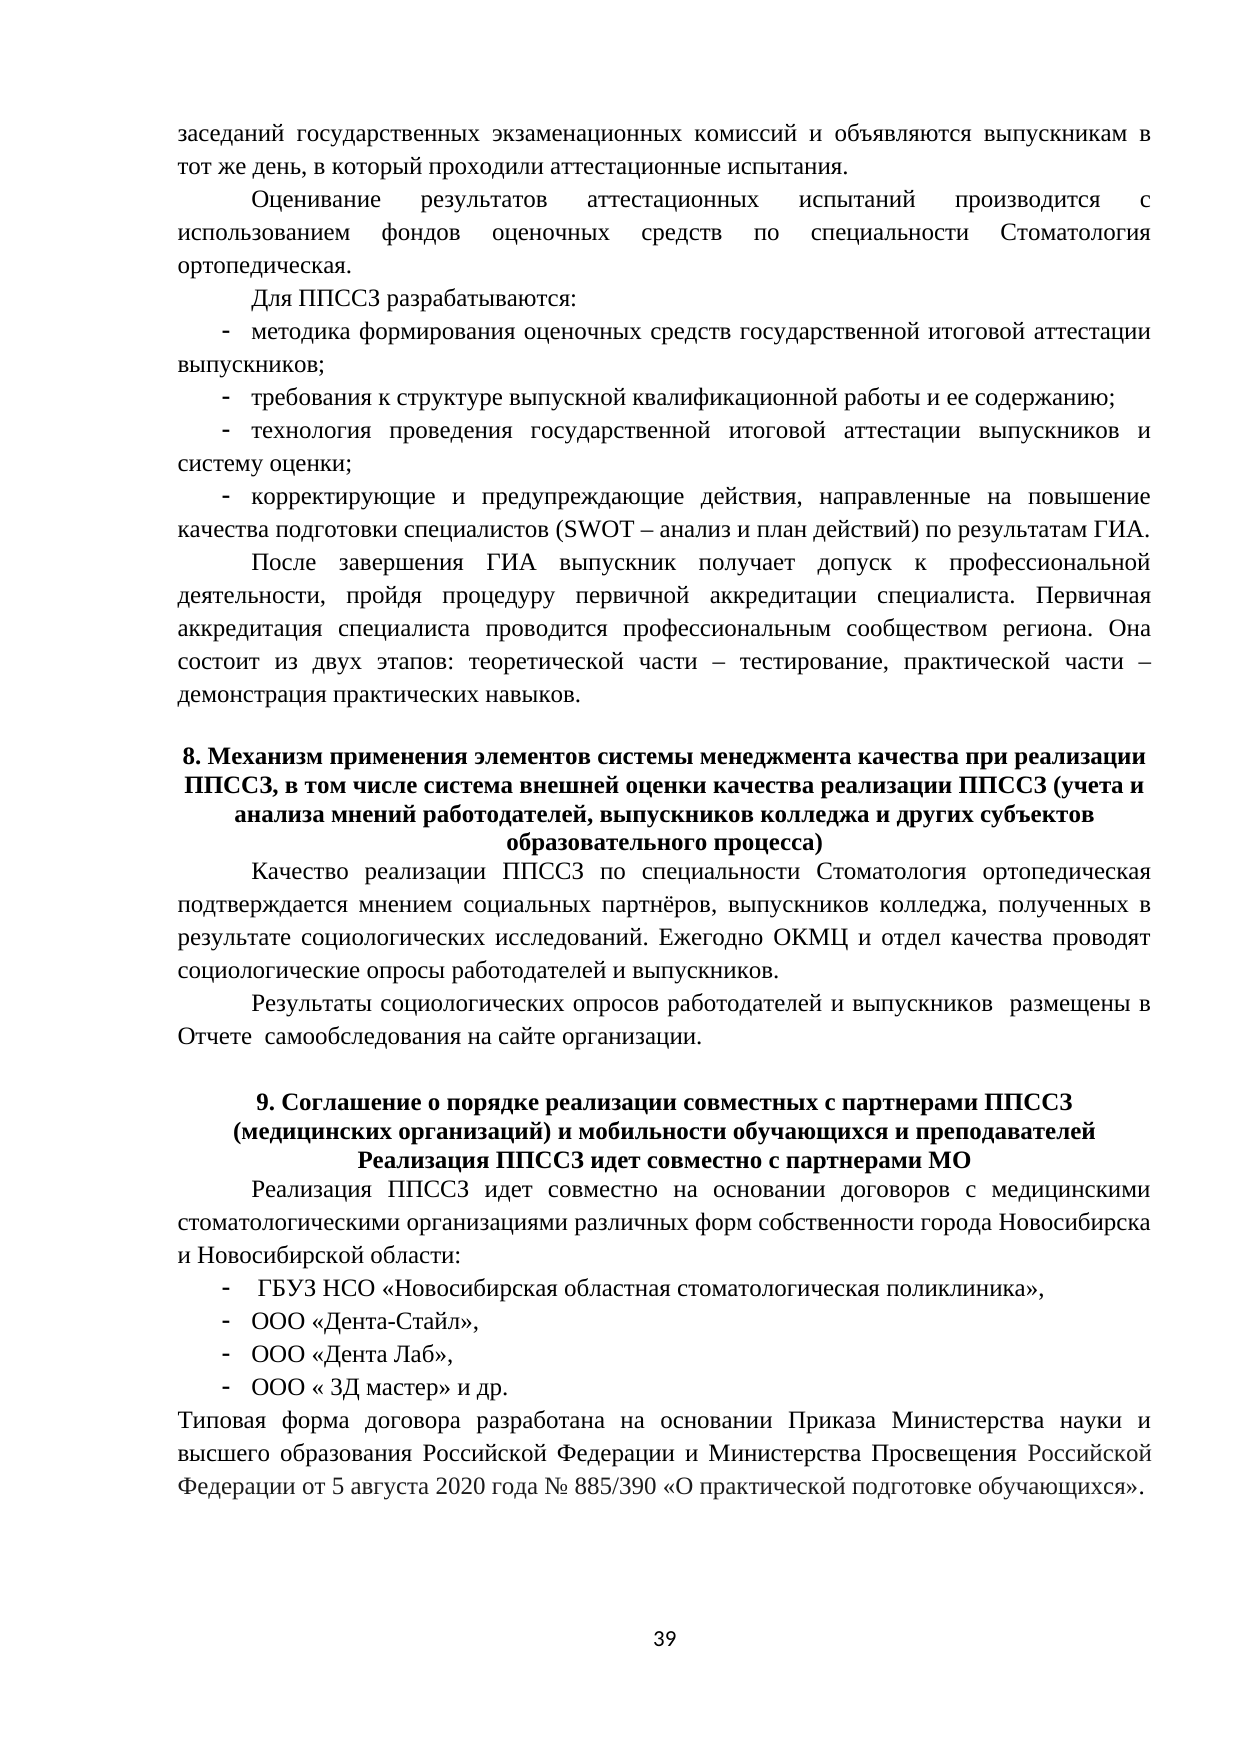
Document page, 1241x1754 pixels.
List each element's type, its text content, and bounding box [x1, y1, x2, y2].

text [177, 118, 1152, 180]
text Результаты социологических опросов работодателей и выпускников размещены в Отчете самообследования на сайте организации. [177, 988, 1152, 1050]
list ООО « 3Д мастер» и др. [177, 1372, 1152, 1401]
subtitle 9. Соглашение о порядке реализации совместных с партнерами ППССЗ (медицинских организаций) и мобильности обучающихся и преподавателей Реализация ППССЗ идет совместно с партнерами МО [177, 1087, 1152, 1174]
list требования к структуре выпускной квалификационной работы и ее содержанию; [177, 382, 1152, 411]
subtitle 8. Механизм применения элементов системы менеджмента качества при реализации ППССЗ, в том числе система внешней оценки качества реализации ППССЗ (учета и анализа мнений работодателей, выпускников колледжа и других субъектов образовательного процесса) [177, 741, 1152, 856]
list технология проведения государственной итоговой аттестации выпускников и систему оценки; [177, 415, 1152, 477]
list ООО «Дента Лаб», [177, 1339, 1152, 1367]
list ГБУЗ НСО «Новосибирская областная стоматологическая поликлиника», [177, 1273, 1152, 1301]
list ООО «Дента-Стайл», [177, 1306, 1152, 1334]
text Качество реализации ППССЗ по специальности Стоматология ортопедическая подтверждается мнением социальных партнёров, выпускников колледжа, полученных в результате социологических исследований. Ежегодно ОКМЦ и отдел качества проводят социологические опросы работодателей и выпускников. [177, 856, 1152, 984]
text Типовая форма договора разработана на основании Приказа Министерства науки и высшего образования Российской Федерации и Министерства Просвещения Российской Федерации от 5 августа 2020 года № 885/390 «О практической подготовке обучающихся». [177, 1405, 1152, 1499]
list корректирующие и предупреждающие действия, направленные на повышение качества подготовки специалистов (SWOT – анализ и план действий) по результатам ГИА. [177, 481, 1152, 543]
text Оценивание результатов аттестационных испытаний производится с использованием фондов оценочных средств по специальности Стоматология ортопедическая. [177, 184, 1152, 279]
text Для ППССЗ разрабатываются: [177, 283, 1152, 312]
text Реализация ППССЗ идет совместно на основании договоров с медицинскими стоматологическими организациями различных форм собственности города Новосибирска и Новосибирской области: [177, 1174, 1152, 1268]
text После завершения ГИА выпускник получает допуск к профессиональной деятельности, пройдя процедуру первичной аккредитации специалиста. Первичная аккредитация специалиста проводится профессиональным сообществом региона. Она состоит из двух этапов: теоретической части – тестирование, практической части – демонстрация практических навыков. [177, 547, 1152, 708]
list методика формирования оценочных средств государственной итоговой аттестации выпускников; [177, 316, 1152, 378]
